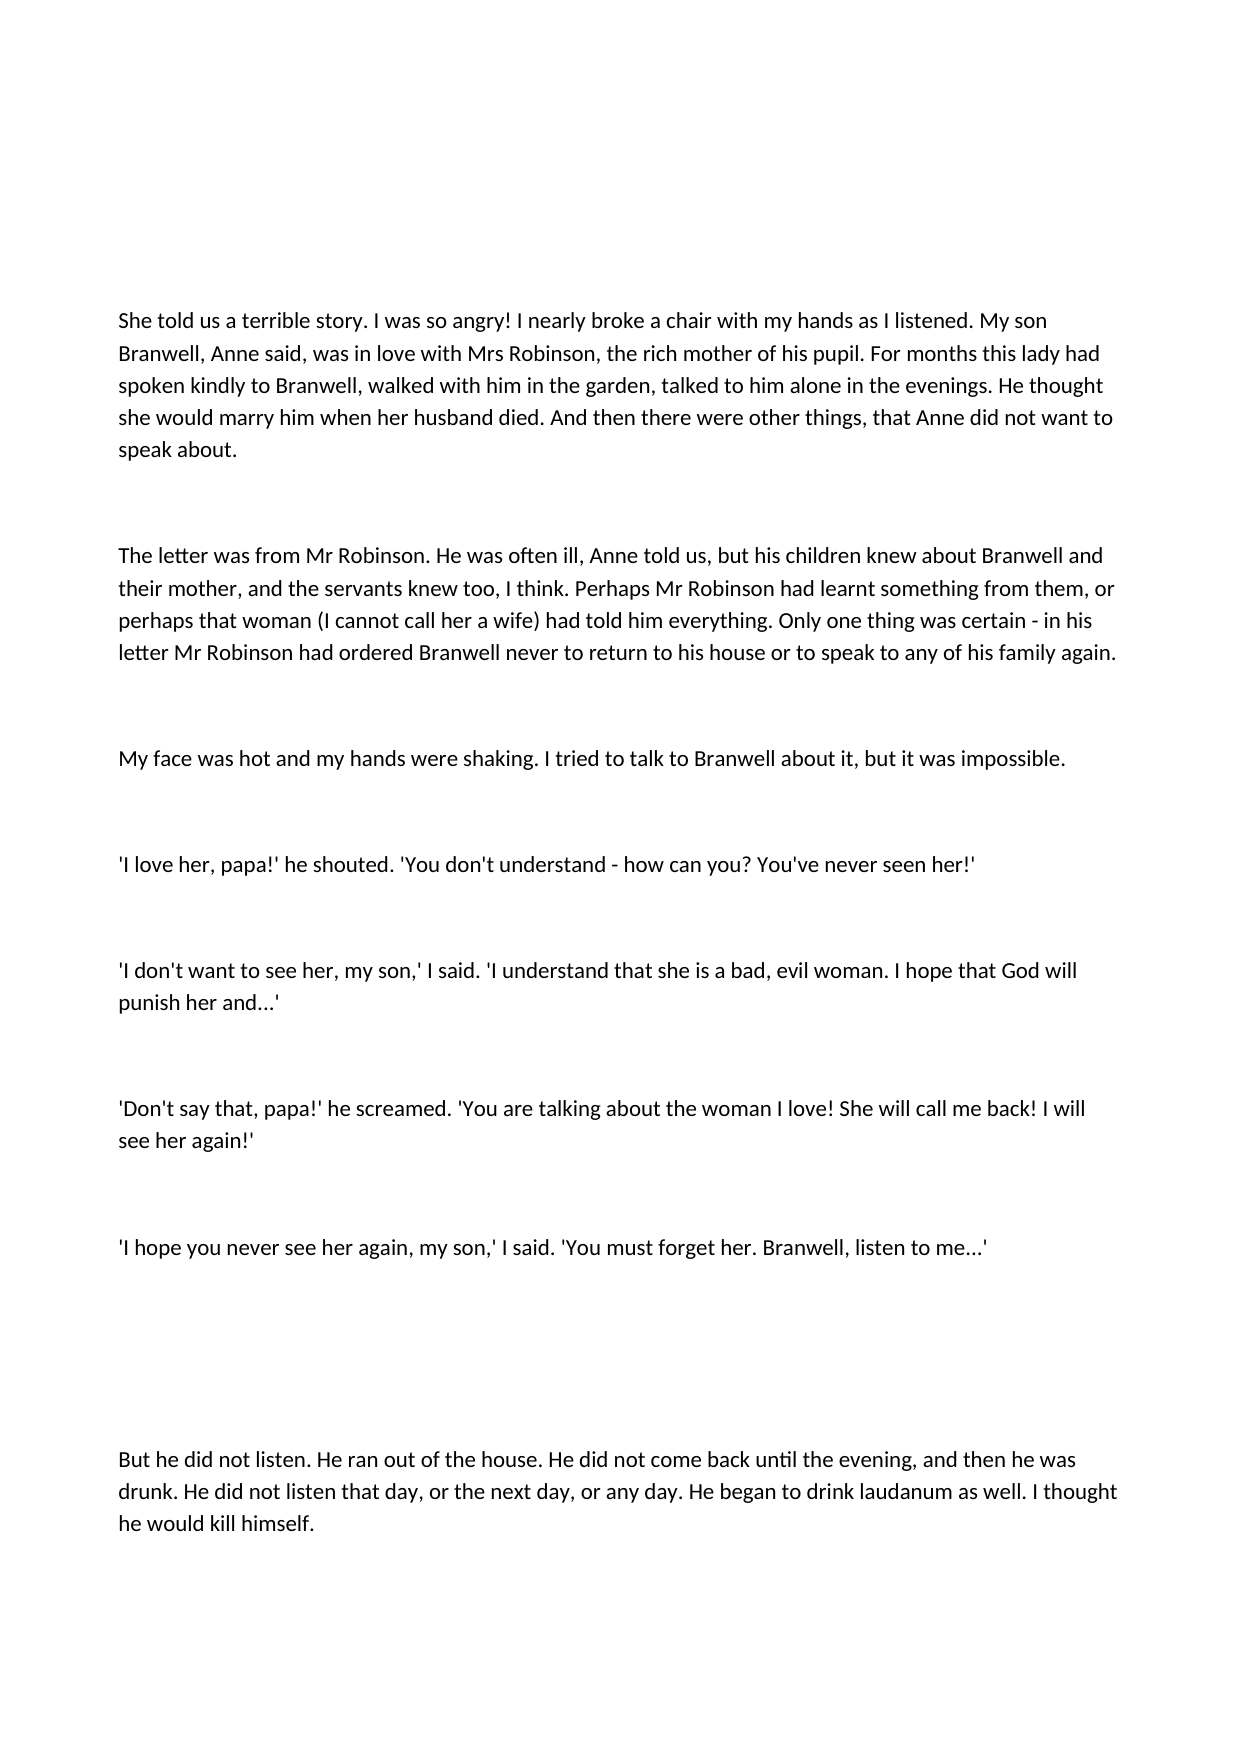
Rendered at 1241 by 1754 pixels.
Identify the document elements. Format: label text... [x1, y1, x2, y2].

text The letter was from Mr Robinson. He was often ill, Anne told us, but his children knew about Branwell and their mother, and the servants knew too, I think. Perhaps Mr Robinson had learnt something from them, or perhaps that woman (I cannot call her a wife) had told him everything. Only one thing was certain - in his letter Mr Robinson had ordered Branwell never to return to his house or to speak to any of his family again. [118, 541, 1122, 666]
text 'Don't say that, papa!' he screamed. 'You are talking about the woman I love! She will call me back! I will see her again!' [118, 1094, 1122, 1154]
text But he did not listen. He ran out of the house. He did not come back until the evening, and then he was drunk. He did not listen that day, or the next day, or any day. He began to drink laudanum as well. I thought he would kill himself. [118, 1445, 1122, 1537]
text 'I hope you never see her again, my son,' I said. 'You must forget her. Branwell, listen to me...' [118, 1233, 1122, 1261]
text She told us a terrible story. I was so angry! I nearly broke a chair with my hands as I listened. My son Branwell, Anne said, was in love with Mrs Robinson, the rich mother of his pupil. For months this lady had spoken kindly to Branwell, walked with him in the garden, talked to him alone in the evenings. He thought she would marry him when her husband died. And then there were other things, that Anne did not want to speak about. [118, 307, 1122, 463]
text 'I love her, papa!' he shouted. 'You don't understand - how can you? You've never seen her!' [118, 850, 1122, 878]
text 'I don't want to see her, my son,' I said. 'I understand that she is a bad, evil woman. I hope that God will punish her and...' [118, 956, 1122, 1016]
text My face was hot and my hands were shaking. I tried to talk to Branwell about it, but it was impossible. [118, 744, 1122, 772]
